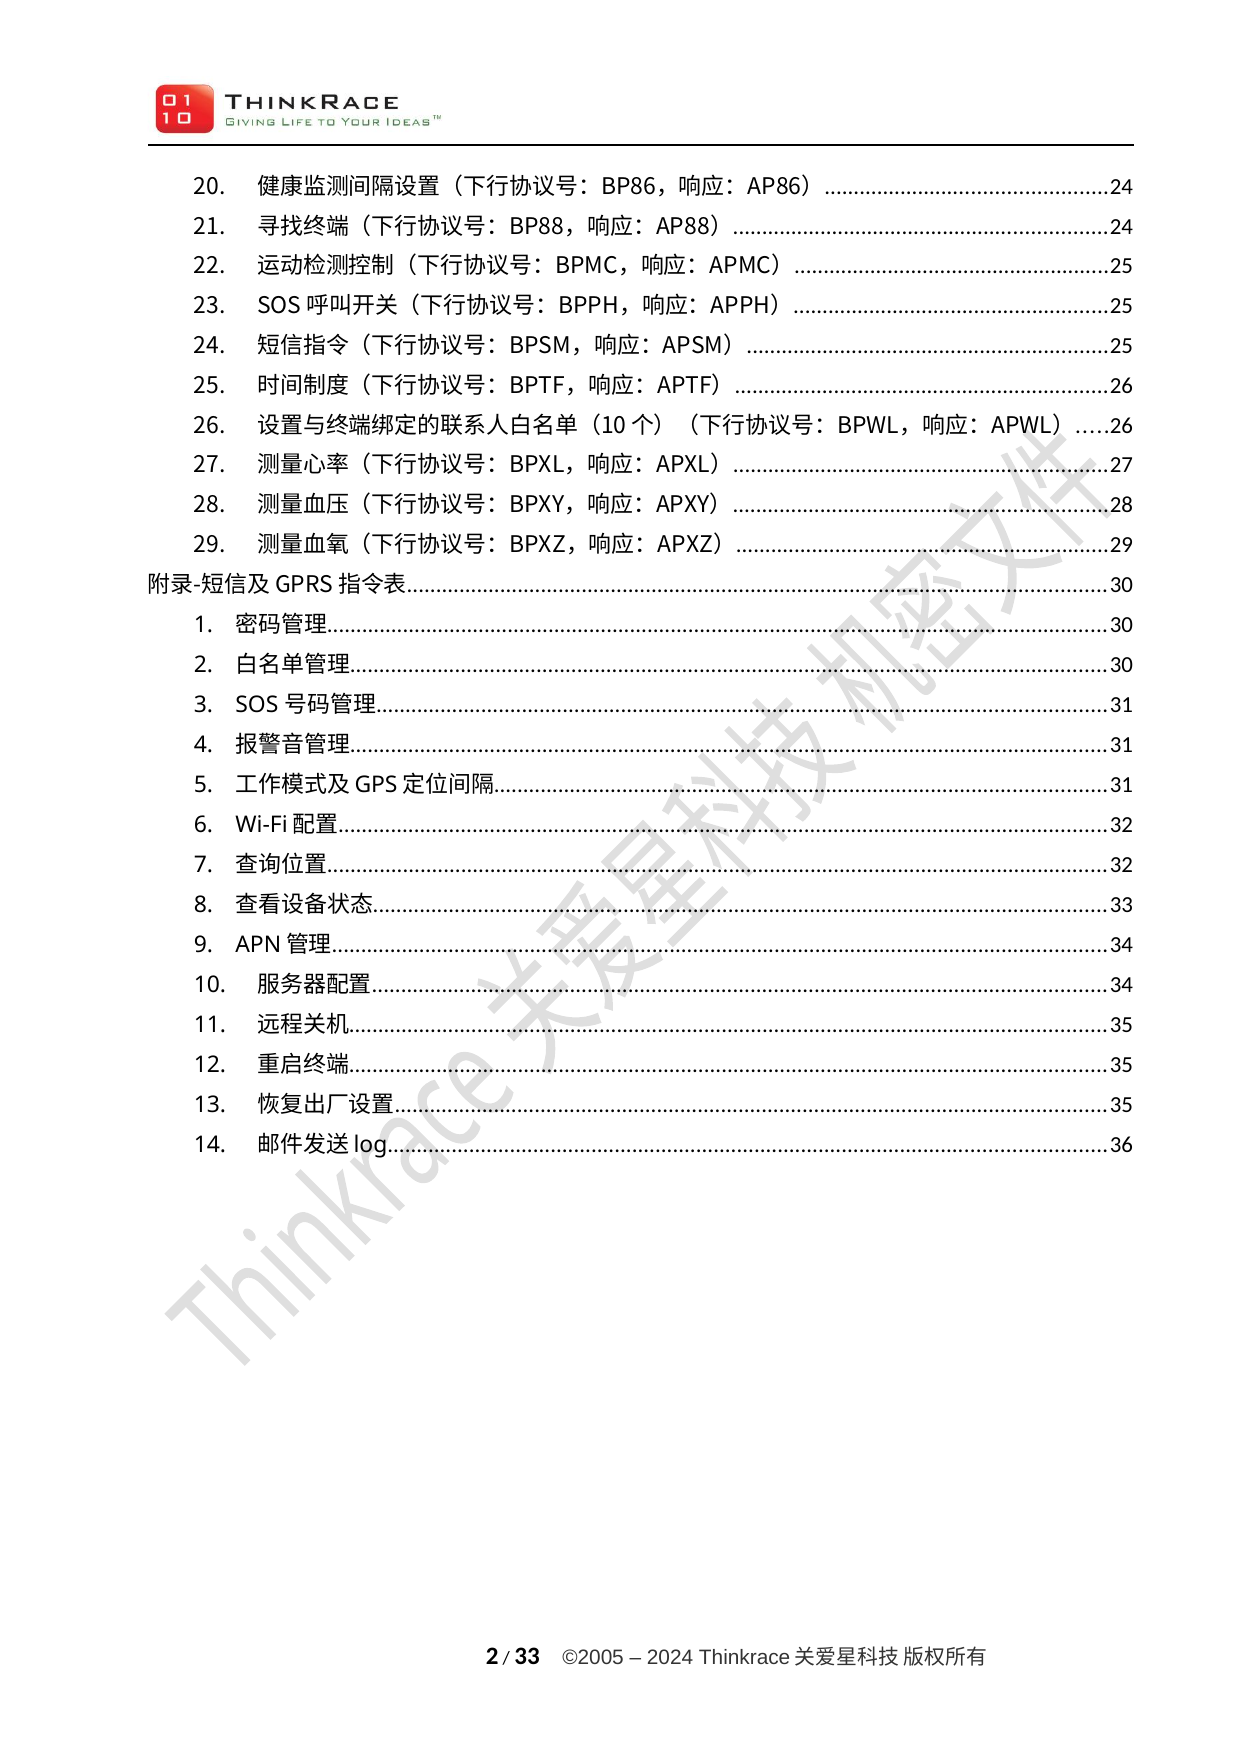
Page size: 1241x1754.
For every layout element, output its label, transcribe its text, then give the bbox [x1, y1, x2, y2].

text 23. SOS呼叫开关（下行协议号：BPPH，响应：APPH） 25 [193, 287, 1134, 320]
text 28. 测量血压（下行协议号：BPXY，响应：APXY） 28 [193, 486, 1134, 519]
text 7. 查询位置 32 [193, 846, 1134, 879]
text 14. 邮件发送log 36 [193, 1126, 1134, 1159]
text 4. 报警音管理 31 [193, 726, 1134, 759]
text 25. 时间制度（下行协议号：BPTF，响应：APTF） 26 [193, 367, 1134, 400]
text 3. SOS 号码管理 31 [193, 686, 1134, 719]
text 12. 重启终端 35 [193, 1046, 1134, 1079]
text 29. 测量血氧（下行协议号：BPXZ，响应：APXZ） 29 [193, 526, 1134, 559]
text 6. Wi-Fi配置 32 [193, 806, 1134, 839]
text 1. 密码管理 30 [193, 606, 1134, 639]
text 9. APN管理 34 [193, 926, 1134, 959]
text 24. 短信指令（下行协议号：BPSM，响应：APSM） 25 [193, 327, 1134, 360]
text 附录-短信及GPRS指令表 30 [148, 566, 1134, 599]
text 20. 健康监测间隔设置（下行协议号：BP86，响应：AP86） 24 [193, 168, 1134, 201]
text 2. 白名单管理 30 [193, 646, 1134, 679]
text 26. 设置与终端绑定的联系人白名单（10个）（下行协议号：BPWL，响应：APWL） 26 [193, 407, 1134, 440]
text 22. 运动检测控制（下行协议号：BPMC，响应：APMC） 25 [193, 247, 1134, 281]
text 11. 远程关机 35 [193, 1006, 1134, 1039]
text 13. 恢复出厂设置 35 [193, 1086, 1134, 1119]
picture [147, 76, 451, 142]
text 21. 寻找终端（下行协议号：BP88，响应：AP88） 24 [193, 208, 1134, 241]
text 8. 查看设备状态 33 [193, 886, 1134, 919]
text 27. 测量心率（下行协议号：BPXL，响应：APXL） 27 [193, 446, 1134, 479]
text 5. 工作模式及GPS定位间隔 31 [193, 766, 1134, 799]
text 10. 服务器配置 34 [193, 966, 1134, 999]
